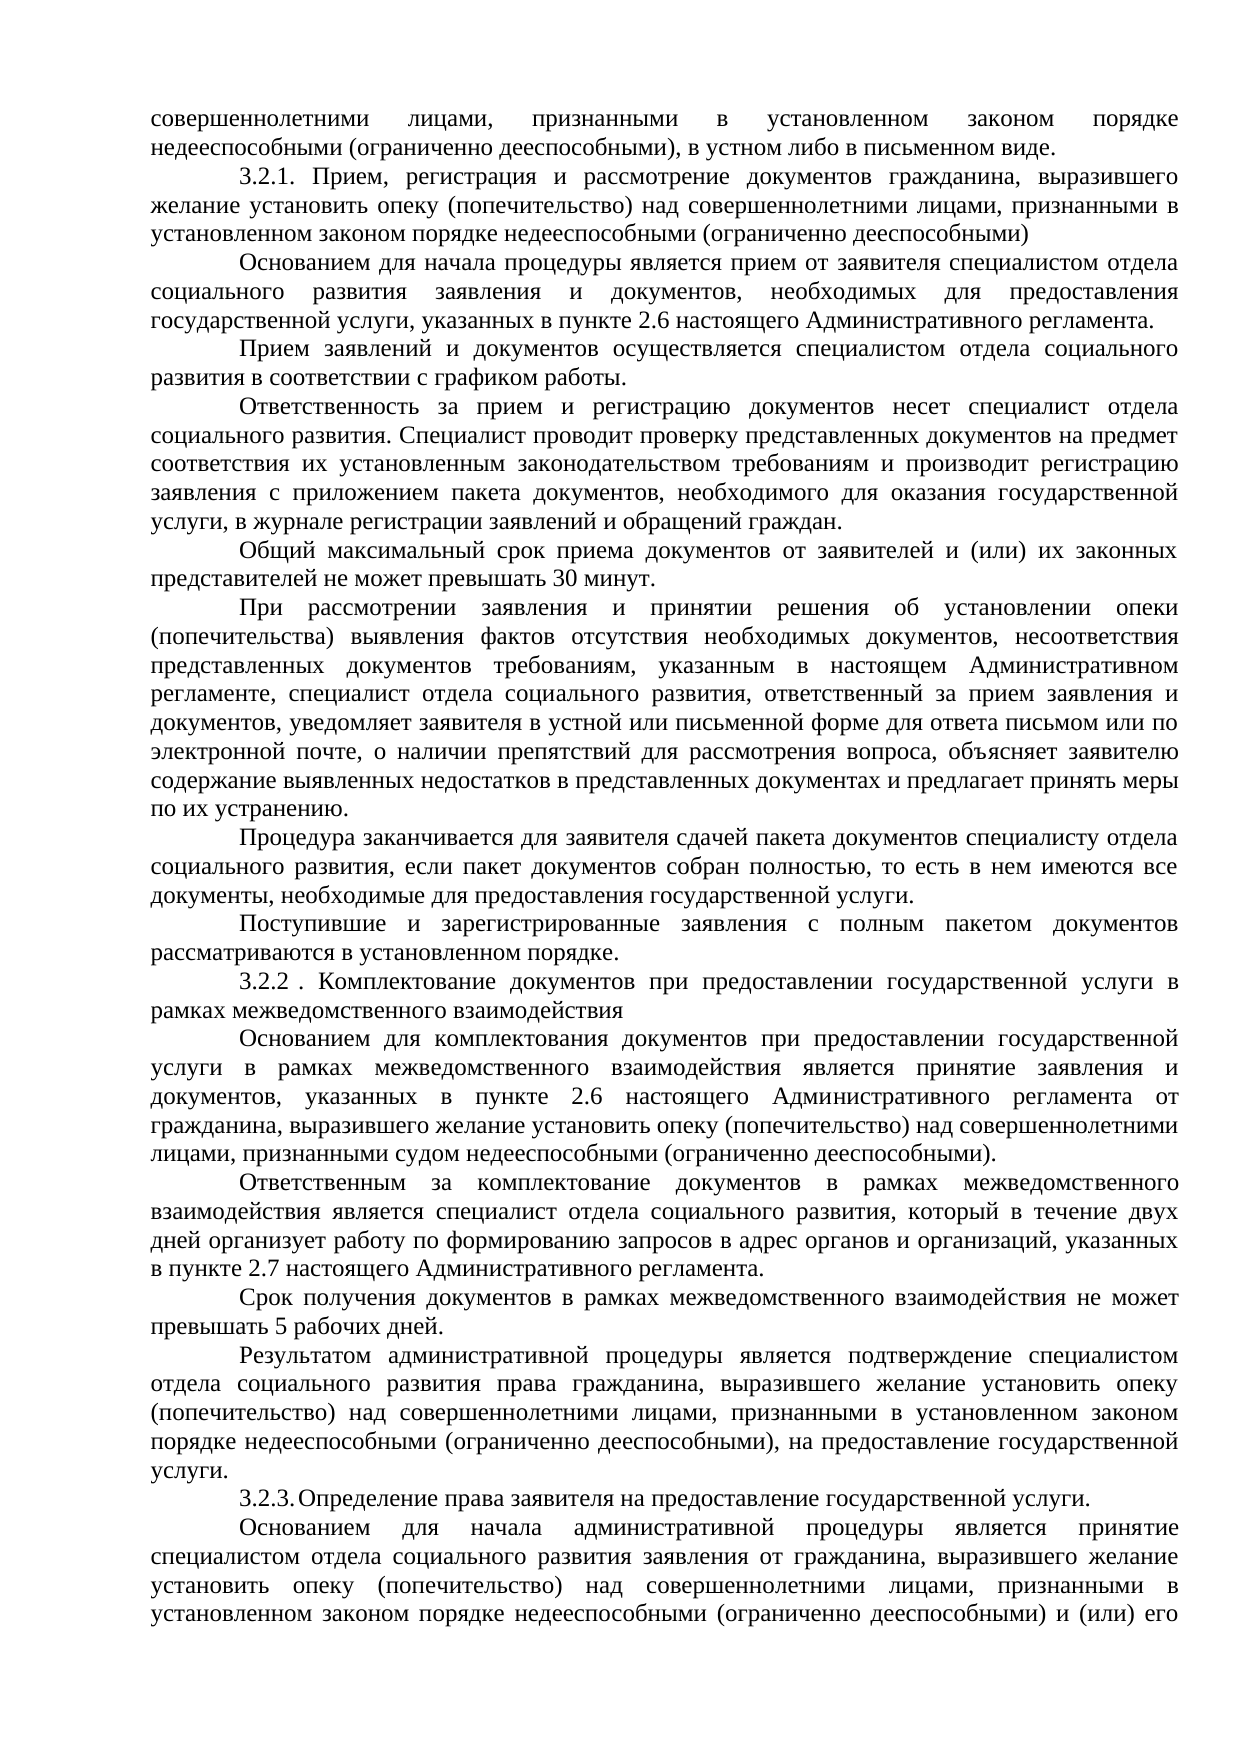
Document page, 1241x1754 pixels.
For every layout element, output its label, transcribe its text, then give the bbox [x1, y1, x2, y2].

text Результатом административной процедуры является подтверждение специалистом отдела социального развития права гражданина, выразившего желание установить опеку (попечительство) над совершеннолетними лицами, признанными в установленном законом порядке недееспособными (ограниченно дееспособными), на предоставление государственной услуги. [150, 1340, 1179, 1483]
text Ответственность за прием и регистрацию документов несет специалист отдела социального развития. Специалист проводит проверку представленных документов на предмет соответствия их установленным законодательством требованиям и производит регистрацию заявления с приложением пакета документов, необходимого для оказания государственной услуги, в журнале регистрации заявлений и обращений граждан. [150, 391, 1179, 535]
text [150, 1512, 1179, 1627]
text Общий максимальный срок приема документов от заявителей и (или) их законных представителей не может превышать 30 минут. [150, 535, 1179, 592]
list Определение права заявителя на предоставление государственной услуги. [150, 1483, 1179, 1512]
text Основанием для начала процедуры является прием от заявителя специалистом отдела социального развития заявления и документов, необходимых для предоставления государственной услуги, указанных в пункте 2.6 настоящего Административного регламента. [150, 247, 1179, 333]
text Процедура заканчивается для заявителя сдачей пакета документов специалисту отдела социального развития, если пакет документов собран полностью, то есть в нем имеются все документы, необходимые для предоставления государственной услуги. [150, 822, 1179, 908]
text Основанием для комплектования документов при предоставлении государственной услуги в рамках межведомственного взаимодействия является принятие заявления и документов, указанных в пункте 2.6 настоящего Административного регламента от гражданина, выразившего желание установить опеку (попечительство) над совершеннолетними лицами, признанными судом недееспособными (ограниченно дееспособными). [150, 1023, 1179, 1167]
text Прием заявлений и документов осуществляется специалистом отдела социального развития в соответствии с графиком работы. [150, 333, 1179, 391]
text 3.2.1. Прием, регистрация и рассмотрение документов гражданина, выразившего желание установить опеку (попечительство) над совершеннолетними лицами, признанными в установленном законом порядке недееспособными (ограниченно дееспособными) [150, 161, 1179, 247]
text Срок получения документов в рамках межведомственного взаимодействия не может превышать 5 рабочих дней. [150, 1282, 1179, 1340]
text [150, 103, 1179, 161]
text Ответственным за комплектование документов в рамках межведомственного взаимодействия является специалист отдела социального развития, который в течение двух дней организует работу по формированию запросов в адрес органов и организаций, указанных в пункте 2.7 настоящего Административного регламента. [150, 1167, 1179, 1282]
text При рассмотрении заявления и принятии решения об установлении опеки (попечительства) выявления фактов отсутствия необходимых документов, несоответствия представленных документов требованиям, указанным в настоящем Административном регламенте, специалист отдела социального развития, ответственный за прием заявления и документов, уведомляет заявителя в устной или письменной форме для ответа письмом или по электронной почте, о наличии препятствий для рассмотрения вопроса, объясняет заявителю содержание выявленных недостатков в представленных документах и предлагает принять меры по их устранению. [150, 592, 1179, 822]
text Поступившие и зарегистрированные заявления с полным пакетом документов рассматриваются в установленном порядке. [150, 908, 1179, 966]
list . Комплектование документов при предоставлении государственной услуги в рамках межведомственного взаимодействия [150, 966, 1179, 1023]
